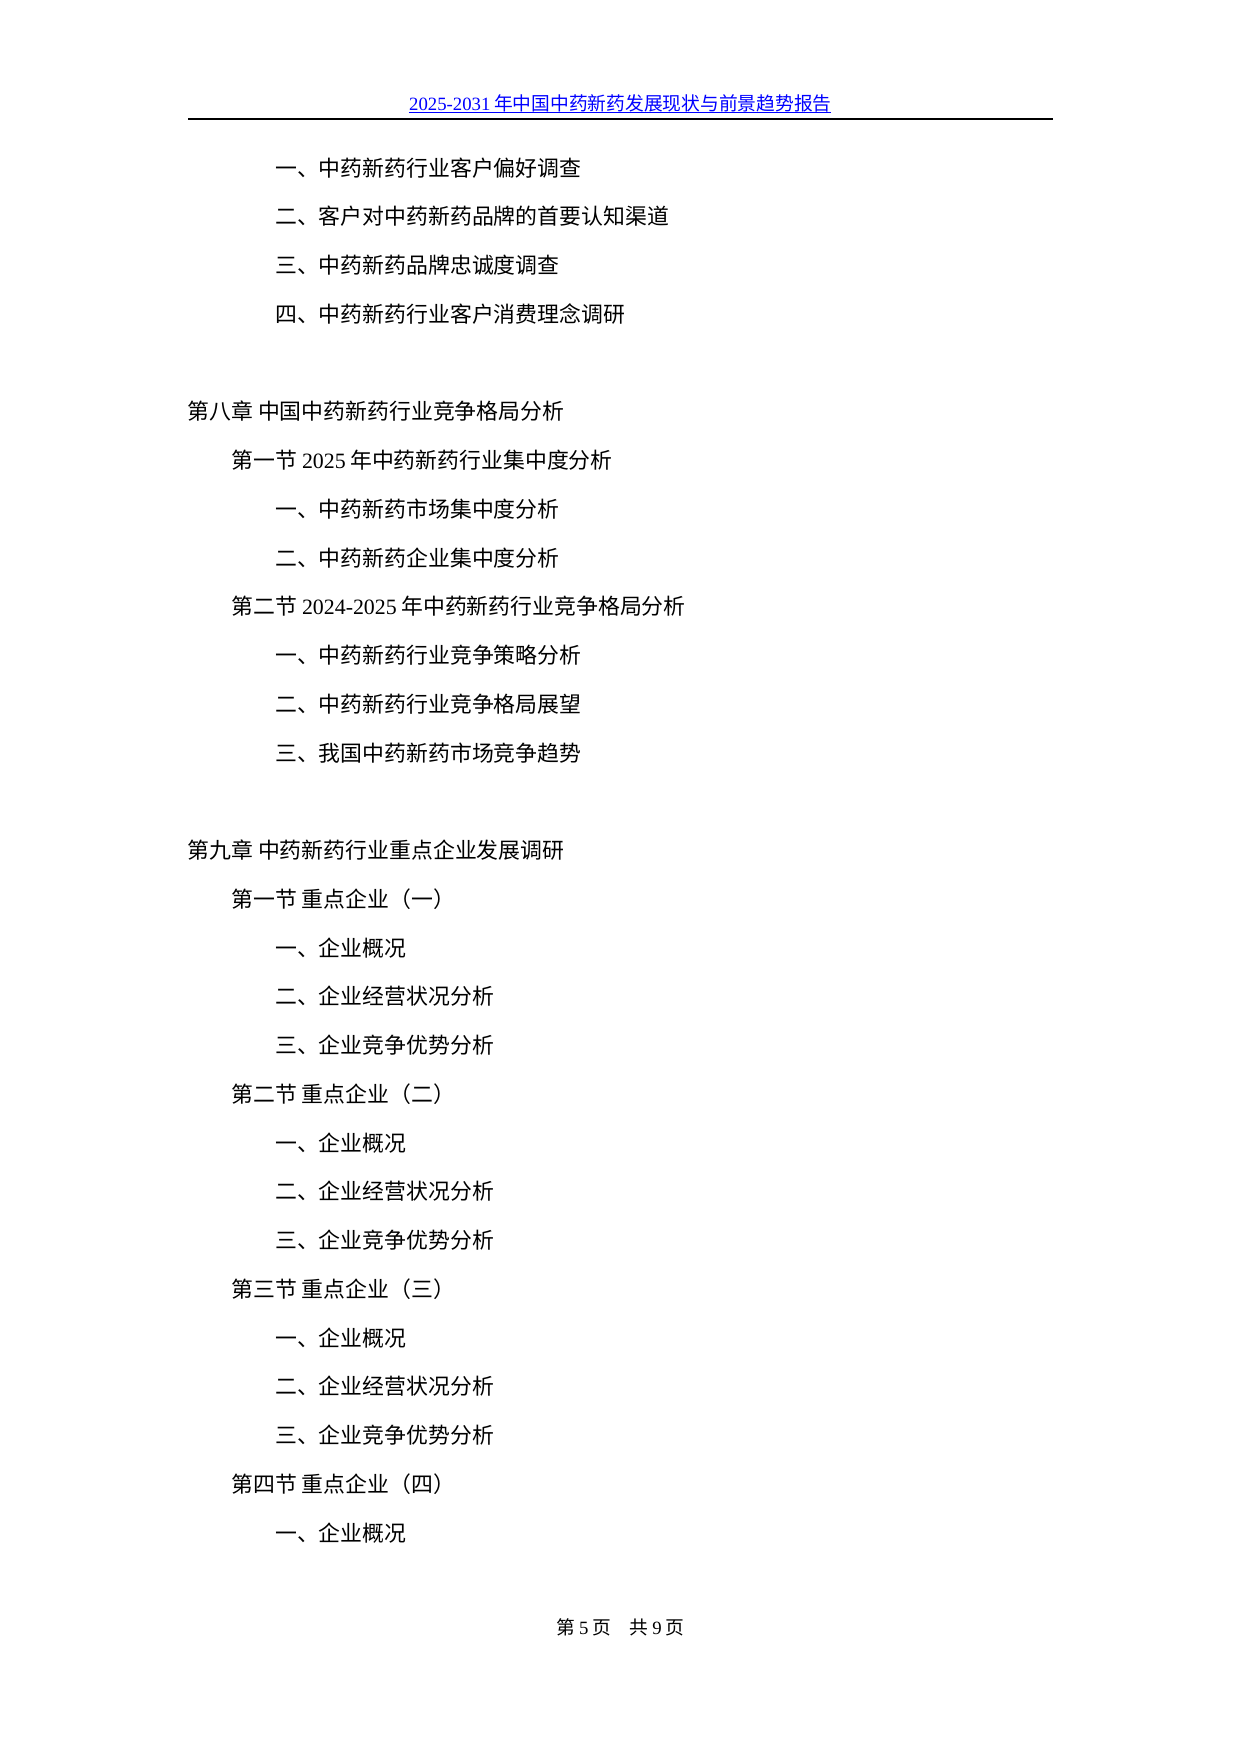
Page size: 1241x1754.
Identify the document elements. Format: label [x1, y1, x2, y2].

text [187, 150, 1053, 1548]
